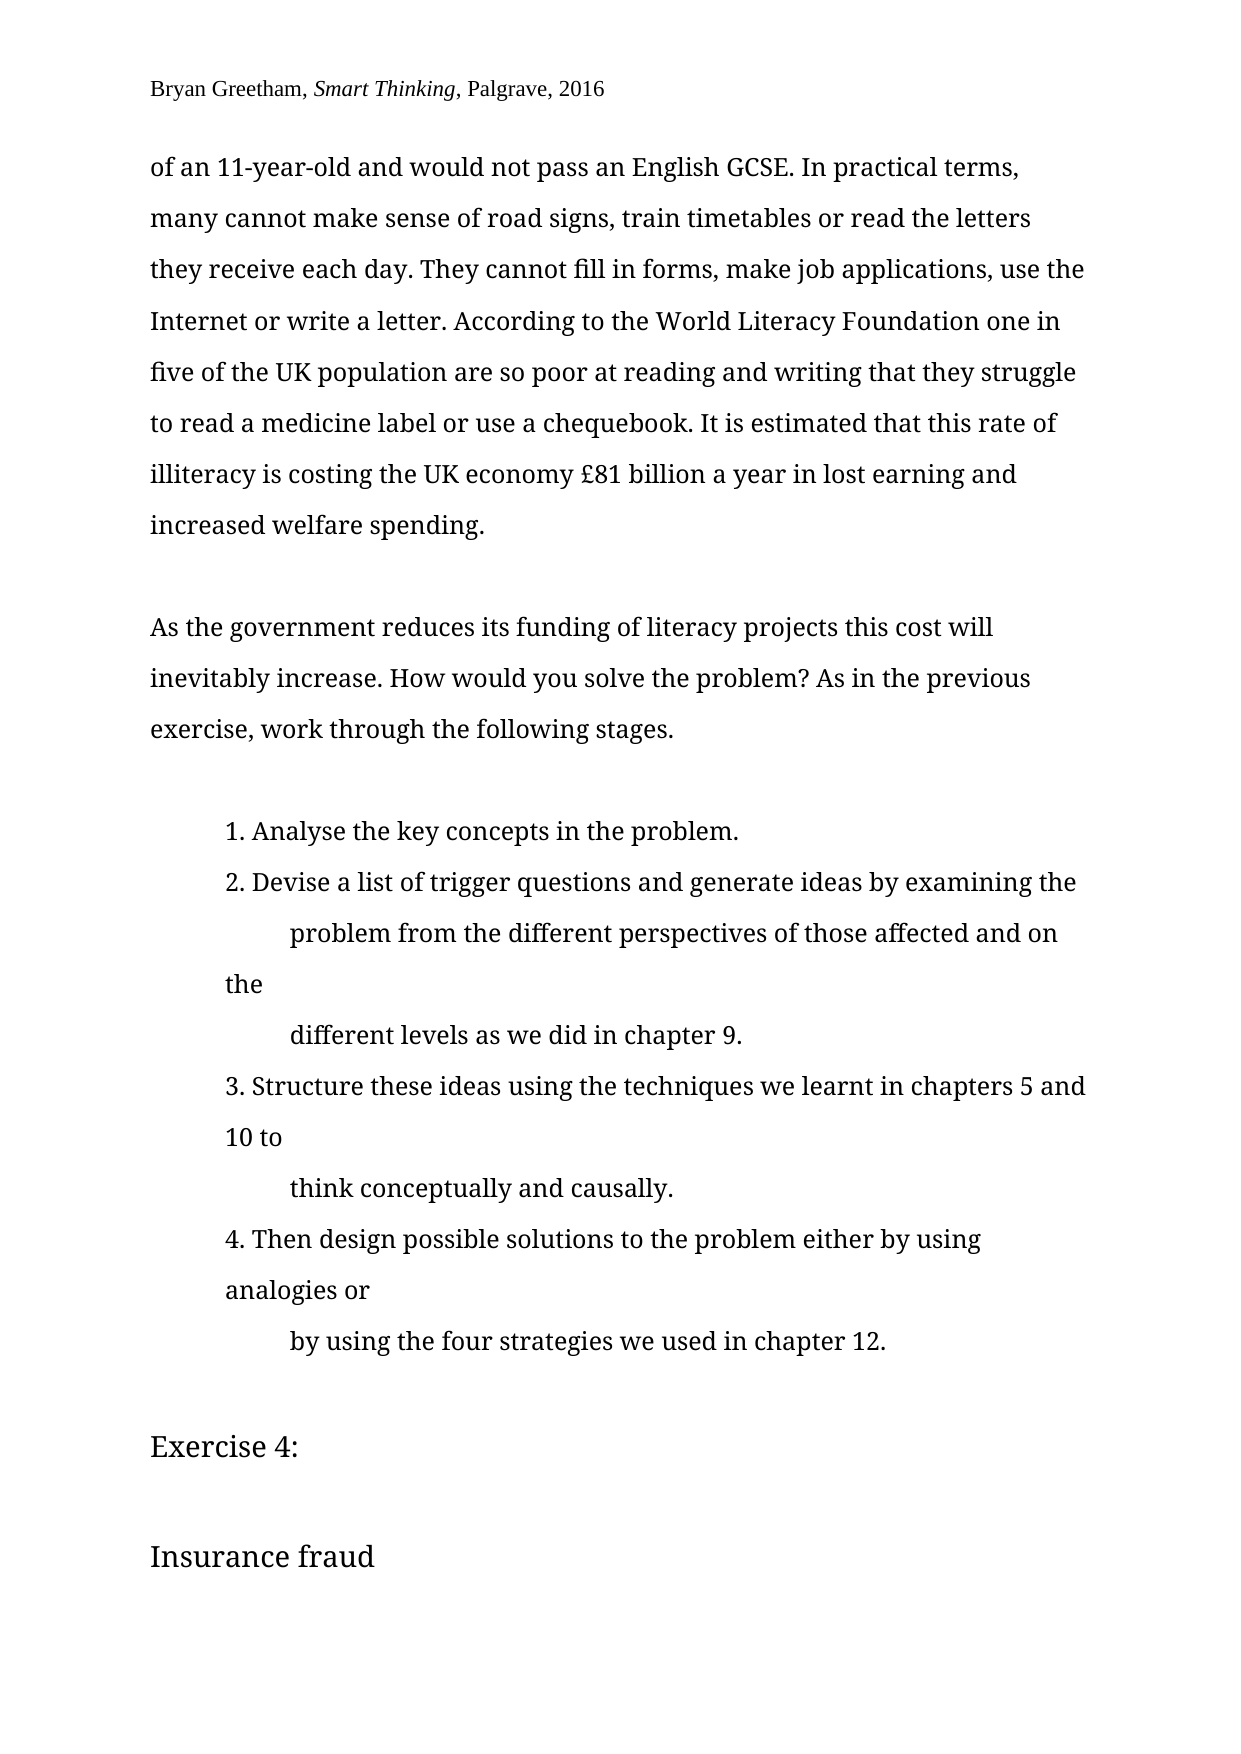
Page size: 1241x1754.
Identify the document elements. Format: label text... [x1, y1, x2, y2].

text 1. Analyse the key concepts in the problem. [225, 813, 1090, 848]
text problem from the different perspectives of those affected and on the [225, 916, 1090, 1001]
text 2. Devise a list of trigger questions and generate ideas by examining the [225, 864, 1090, 899]
text Exercise 4: [150, 1426, 1090, 1466]
text 3. Structure these ideas using the techniques we learnt in chapters 5 and 10 to [225, 1069, 1090, 1154]
text think conceptually and causally. [225, 1171, 1090, 1205]
text different levels as we did in chapter 9. [225, 1018, 1090, 1052]
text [150, 150, 1090, 541]
text 4. Then design possible solutions to the problem either by using analogies or [225, 1222, 1090, 1307]
text As the government reduces its funding of literacy projects this cost will inevitably increase. How would you solve the problem? As in the previous exercise, work through the following stages. [150, 609, 1090, 746]
text Insurance fraud [150, 1537, 1090, 1576]
text by using the four strategies we used in chapter 12. [225, 1324, 1090, 1358]
